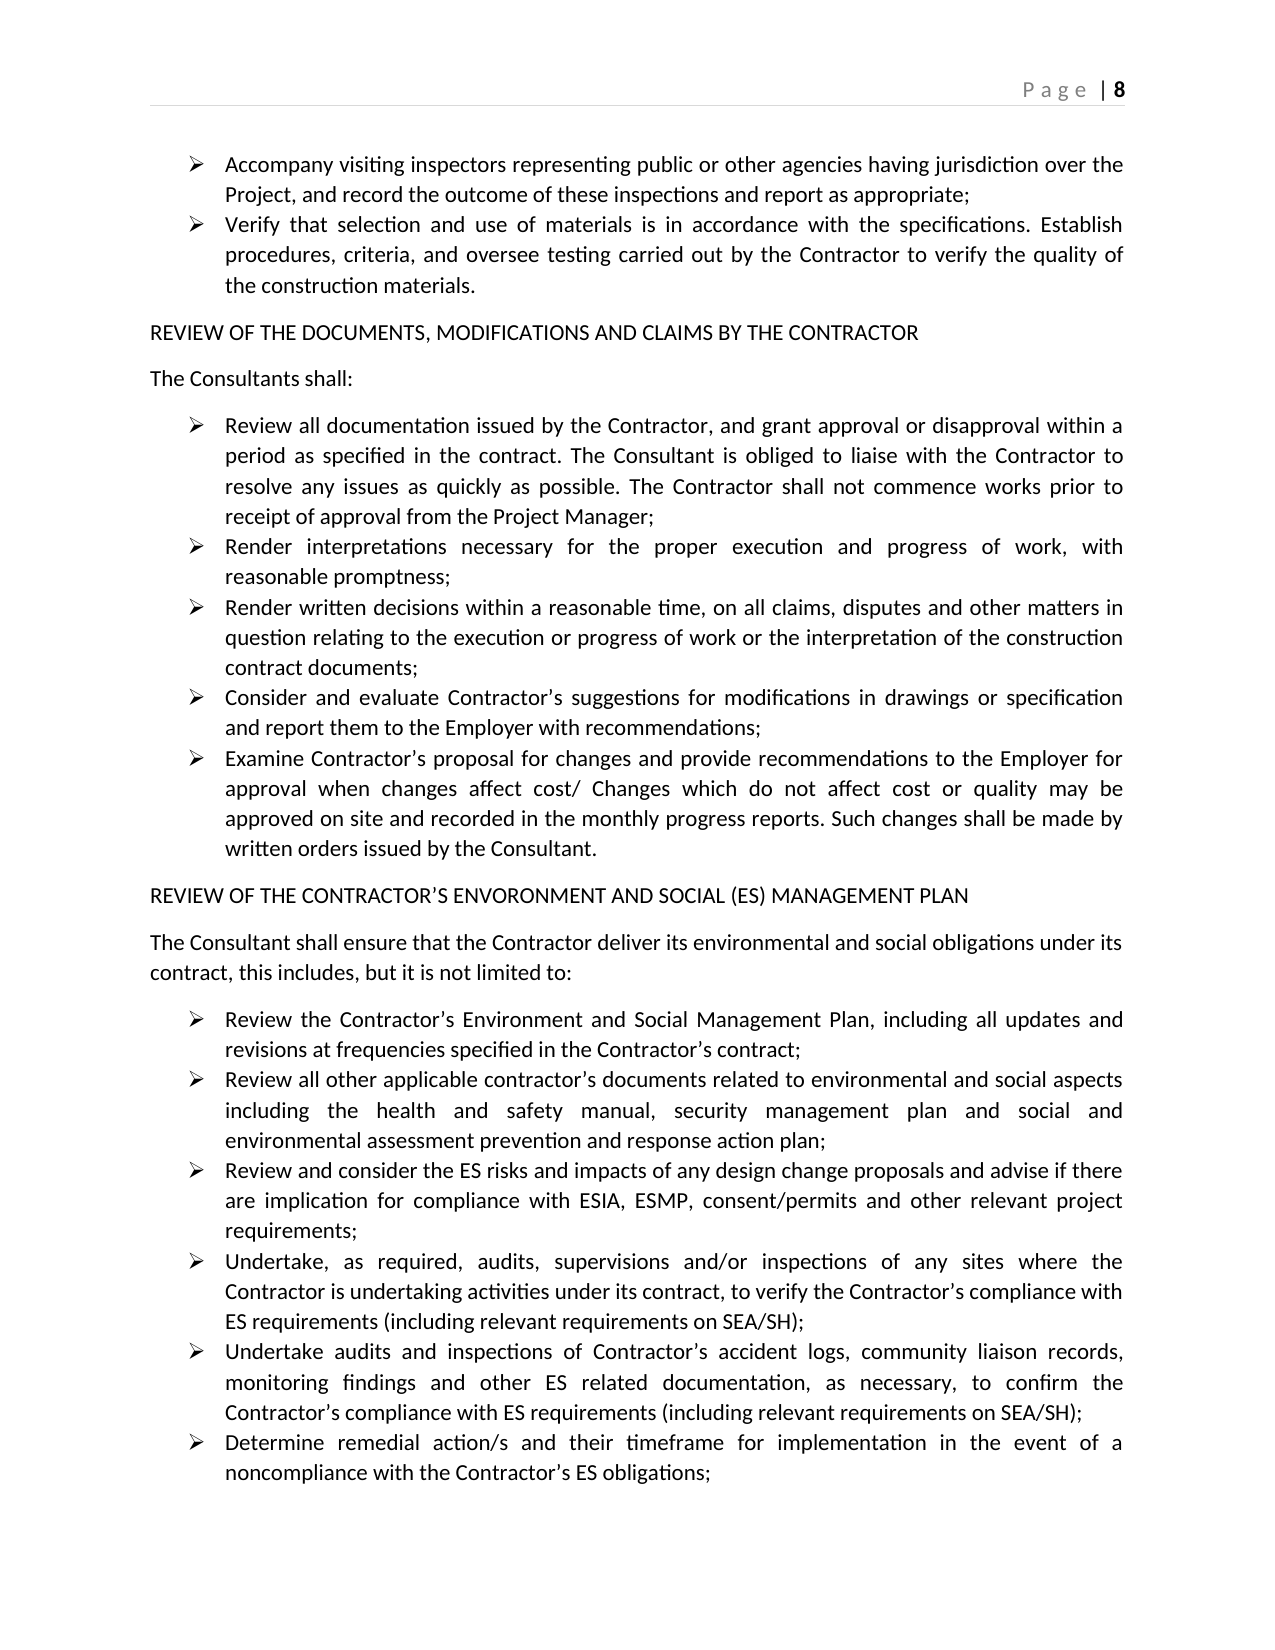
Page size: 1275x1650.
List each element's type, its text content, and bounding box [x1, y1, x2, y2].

list Examine Contractor’s proposal for changes and provide recommendations to the Employer for approval when changes affect cost/ Changes which do not affect cost or quality may be approved on site and recorded in the monthly progress reports. Such changes shall be made by written orders issued by the Consultant. [187, 744, 1125, 862]
text The Consultants shall: [150, 364, 1125, 393]
list Review all documentation issued by the Contractor, and grant approval or disapproval within a period as specified in the contract. The Consultant is obliged to liaise with the Contractor to resolve any issues as quickly as possible. The Contractor shall not commence works prior to receipt of approval from the Project Manager; [187, 411, 1125, 530]
text REVIEW OF THE CONTRACTOR’S ENVORONMENT AND SOCIAL (ES) MANAGEMENT PLAN [150, 881, 1125, 909]
list Determine remedial action/s and their timeframe for implementation in the event of a noncompliance with the Contractor’s ES obligations; [187, 1428, 1125, 1486]
list Undertake, as required, audits, supervisions and/or inspections of any sites where the Contractor is undertaking activities under its contract, to verify the Contractor’s compliance with ES requirements (including relevant requirements on SEA/SH); [187, 1247, 1125, 1335]
list Consider and evaluate Contractor’s suggestions for modifications in drawings or specification and report them to the Employer with recommendations; [187, 683, 1125, 742]
list Verify that selection and use of materials is in accordance with the specifications. Establish procedures, criteria, and oversee testing carried out by the Contractor to verify the quality of the construction materials. [187, 210, 1125, 299]
list Render interpretations necessary for the proper execution and progress of work, with reasonable promptness; [187, 532, 1125, 591]
list Review all other applicable contractor’s documents related to environmental and social aspects including the health and safety manual, security management plan and social and environmental assessment prevention and response action plan; [187, 1066, 1125, 1154]
list Review and consider the ES risks and impacts of any design change proposals and advise if there are implication for compliance with ESIA, ESMP, consent/permits and other relevant project requirements; [187, 1156, 1125, 1245]
text REVIEW OF THE DOCUMENTS, MODIFICATIONS AND CLAIMS BY THE CONTRACTOR [150, 318, 1125, 346]
list Accompany visiting inspectors representing public or other agencies having jurisdiction over the Project, and record the outcome of these inspections and report as appropriate; [187, 150, 1125, 208]
list Review the Contractor’s Environment and Social Management Plan, including all updates and revisions at frequencies specified in the Contractor’s contract; [187, 1005, 1125, 1063]
list Render written decisions within a reasonable time, on all claims, disputes and other matters in question relating to the execution or progress of work or the interpretation of the construction contract documents; [187, 593, 1125, 681]
text The Consultant shall ensure that the Contractor deliver its environmental and social obligations under its contract, this includes, but it is not limited to: [150, 928, 1125, 986]
list Undertake audits and inspections of Contractor’s accident logs, community liaison records, monitoring findings and other ES related documentation, as necessary, to confirm the Contractor’s compliance with ES requirements (including relevant requirements on SEA/SH); [187, 1337, 1125, 1426]
